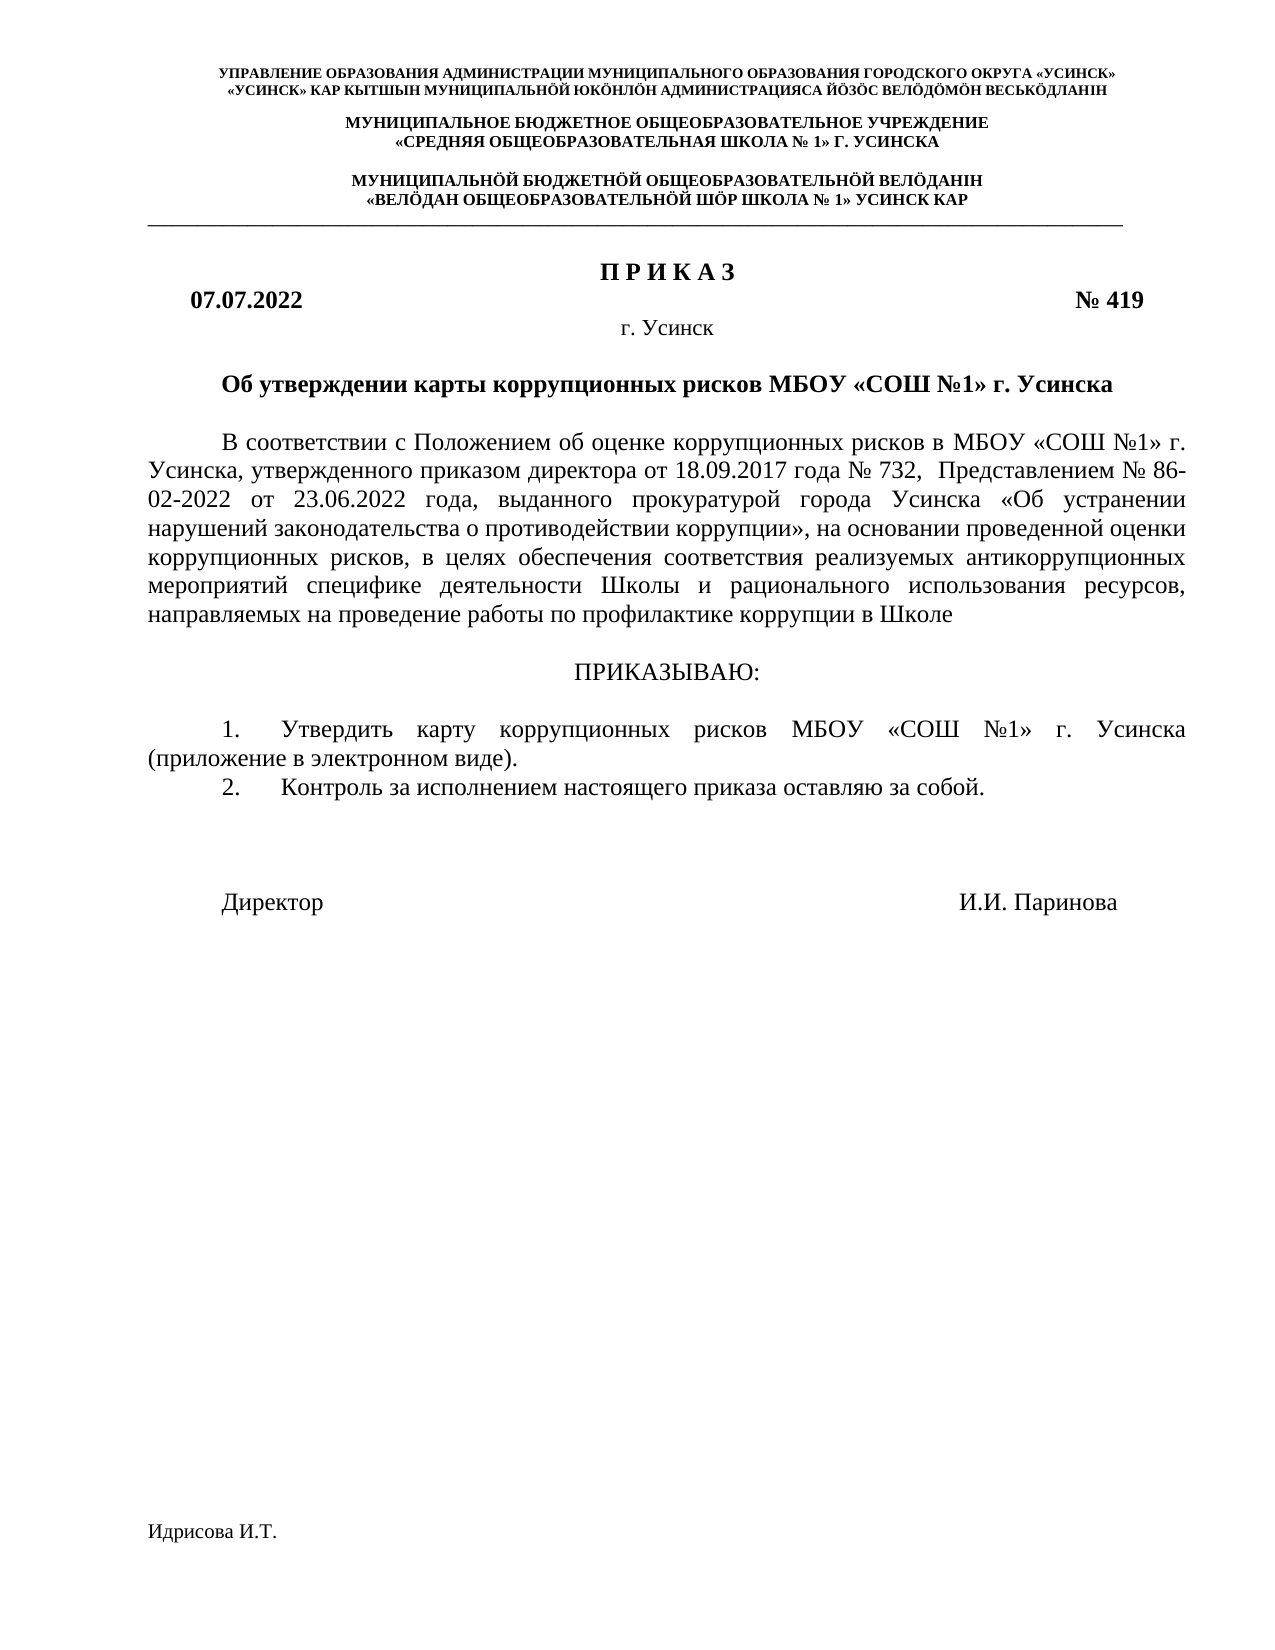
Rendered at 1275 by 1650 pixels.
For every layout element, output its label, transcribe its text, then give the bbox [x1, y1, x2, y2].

list Контроль за исполнением настоящего приказа оставляю за собой. [148, 772, 1186, 801]
text Об утверждении карты коррупционных рисков МБОУ «СОШ №1» г. Усинска [148, 369, 1186, 398]
text Директор И.И. Паринова [148, 887, 1186, 916]
text г. Усинск [148, 314, 1186, 341]
text МУНИЦИПАЛЬНÖЙ БЮДЖЕТНÖЙ ОБЩЕОБРАЗОВАТЕЛЬНÖЙ ВЕЛÖДАНIН [148, 170, 1186, 189]
text УПРАВЛЕНИЕ ОБРАЗОВАНИЯ АДМИНИСТРАЦИИ МУНИЦИПАЛЬНОГО ОБРАЗОВАНИЯ ГОРОДСКОГО ОКРУГА «УСИНСК» [148, 65, 1186, 82]
text Идрисова И.Т. [148, 1519, 1186, 1543]
text ПРИКАЗЫВАЮ: [148, 657, 1186, 686]
text «СРЕДНЯЯ ОБЩЕОБРАЗОВАТЕЛЬНАЯ ШКОЛА № 1» Г. УСИНСКА [148, 132, 1186, 151]
text В соответствии с Положением об оценке коррупционных рисков в МБОУ «СОШ №1» г. Усинска, утвержденного приказом директора от 18.09.2017 года № 732, Представлением № 86-02-2022 от 23.06.2022 года, выданного прокуратурой города Усинска «Об устранении нарушений законодательства о противодействии коррупции», на основании проведенной оценки коррупционных рисков, в целях обеспечения соответствия реализуемых антикоррупционных мероприятий специфике деятельности Школы и рационального использования ресурсов, направляемых на проведение работы по профилактике коррупции в Школе [148, 427, 1186, 628]
text «УСИНСК» КАР КЫТШЫН МУНИЦИПАЛЬНÖЙ ЮКÖНЛÖН АДМИНИСТРАЦИЯСА ЙÖЗÖС ВЕЛÖДÖМÖН ВЕСЬКÖДЛАНIН [148, 82, 1186, 98]
text _____________________________________________________________________________________________________________________ [148, 209, 1186, 228]
text «ВЕЛÖДАН ОБЩЕОБРАЗОВАТЕЛЬНÖЙ ШÖР ШКОЛА № 1» УСИНСК КАР [148, 189, 1186, 209]
subtitle П Р И К А З [148, 257, 1186, 285]
list Утвердить карту коррупционных рисков МБОУ «СОШ №1» г. Усинска (приложение в электронном виде). [148, 714, 1186, 772]
subtitle 07.07.2022 № 419 [148, 285, 1186, 314]
text МУНИЦИПАЛЬНОЕ БЮДЖЕТНОЕ ОБЩЕОБРАЗОВАТЕЛЬНОЕ УЧРЕЖДЕНИЕ [148, 113, 1186, 132]
